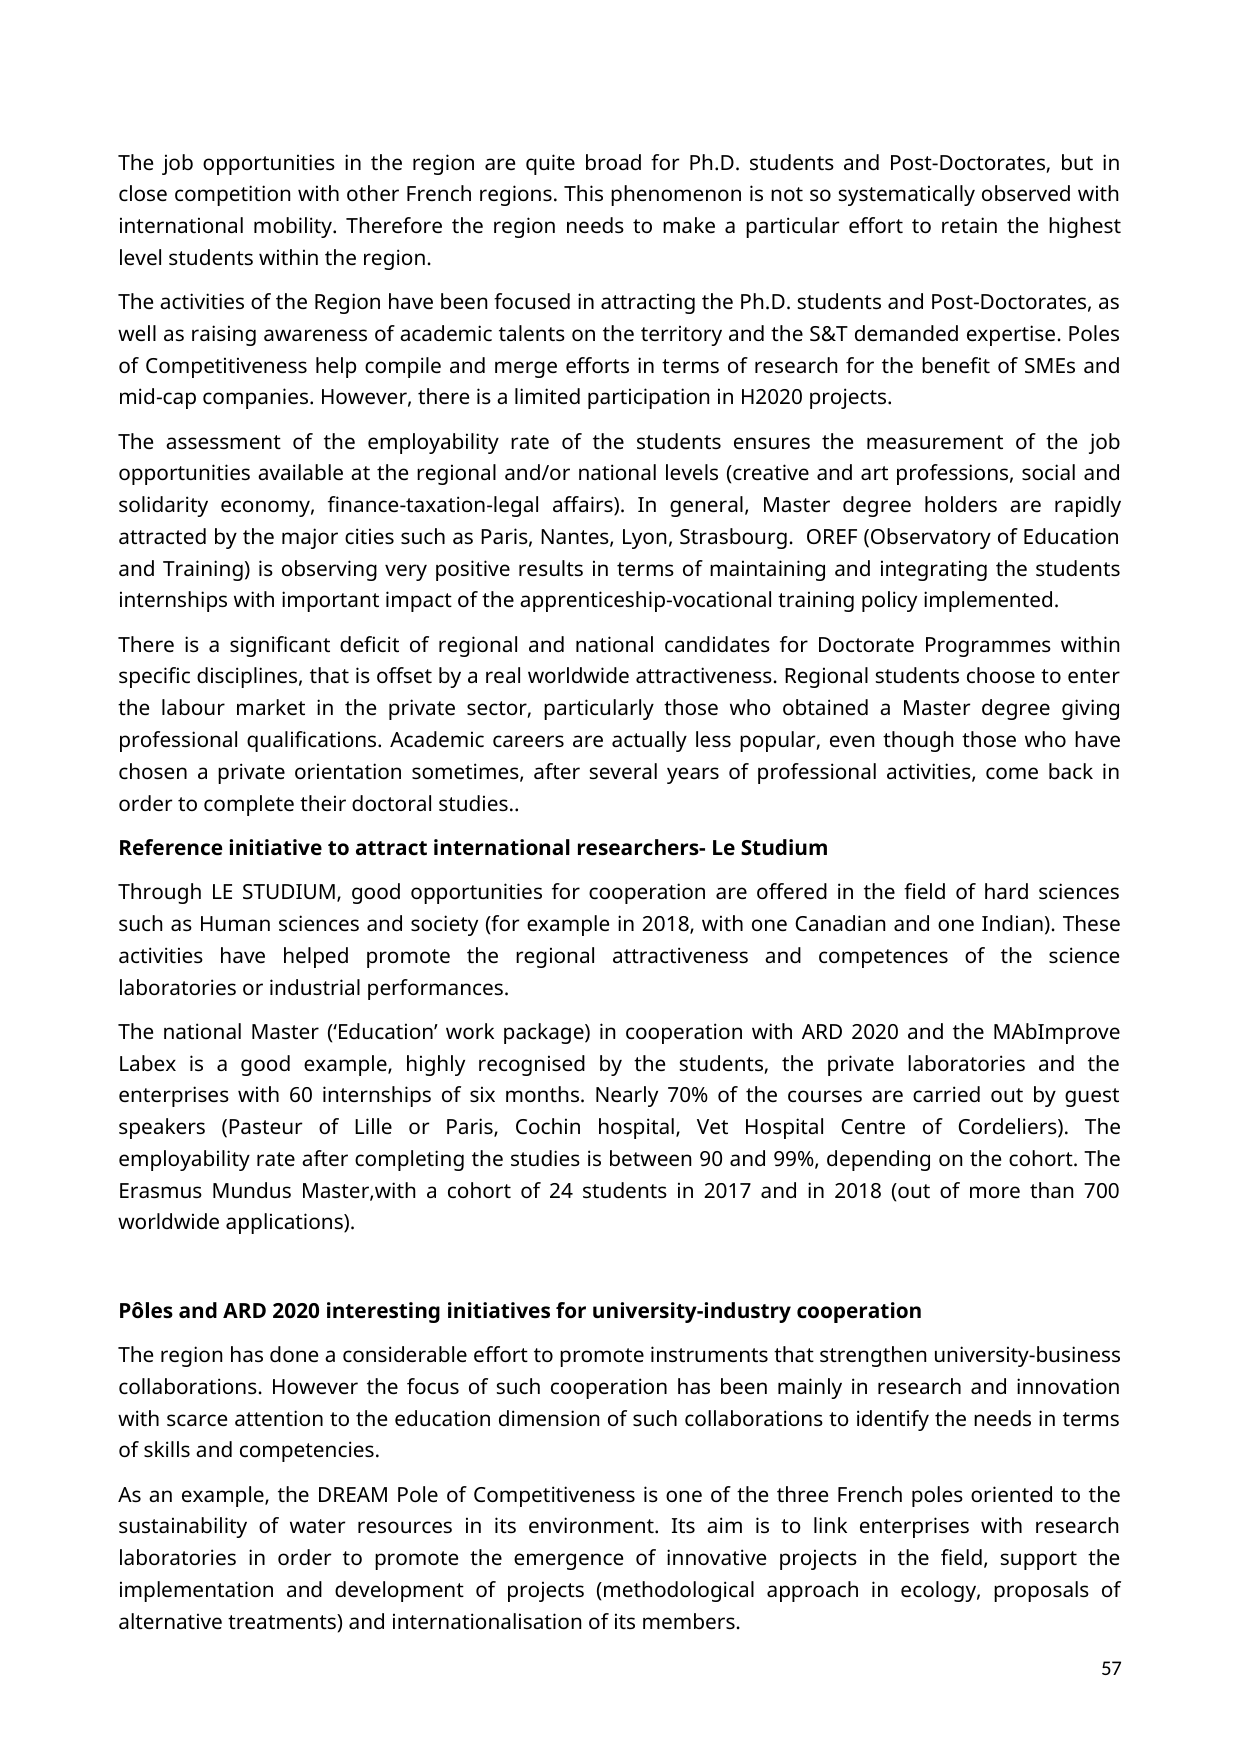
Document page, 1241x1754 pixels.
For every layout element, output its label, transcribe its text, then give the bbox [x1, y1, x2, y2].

text The job opportunities in the region are quite broad for Ph.D. students and Post-Doctorates, but in close competition with other French regions. This phenomenon is not so systematically observed with international mobility. Therefore the region needs to make a particular effort to retain the highest level students within the region. [118, 148, 1122, 271]
text As an example, the DREAM Pole of Competitiveness is one of the three French poles oriented to the sustainability of water resources in its environment. Its aim is to link enterprises with research laboratories in order to promote the emergence of innovative projects in the field, support the implementation and development of projects (methodological approach in ecology, proposals of alternative treatments) and internationalisation of its members. [118, 1480, 1122, 1635]
text The activities of the Region have been focused in attracting the Ph.D. students and Post-Doctorates, as well as raising awareness of academic talents on the territory and the S&T demanded expertise. Poles of Competitiveness help compile and merge efforts in terms of research for the benefit of SMEs and mid-cap companies. However, there is a limited participation in H2020 projects. [118, 287, 1122, 411]
text Through LE STUDIUM, good opportunities for cooperation are offered in the field of hard sciences such as Human sciences and society (for example in 2018, with one Canadian and one Indian). These activities have helped promote the regional attractiveness and competences of the science laboratories or industrial performances. [118, 877, 1122, 1001]
text Pôles and ARD 2020 interesting initiatives for university-industry cooperation [118, 1296, 1122, 1324]
text There is a significant deficit of regional and national candidates for Doctorate Programmes within specific disciplines, that is offset by a real worldwide attractiveness. Regional students choose to enter the labour market in the private sector, particularly those who obtained a Master degree giving professional qualifications. Academic careers are actually less popular, even though those who have chosen a private orientation sometimes, after several years of professional activities, come back in order to complete their doctoral studies.. [118, 630, 1122, 817]
text The assessment of the employability rate of the students ensures the measurement of the job opportunities available at the regional and/or national levels (creative and art professions, social and solidarity economy, finance-taxation-legal affairs). In general, Master degree holders are rapidly attracted by the major cities such as Paris, Nantes, Lyon, Strasbourg. OREF (Observatory of Education and Training) is observing very positive results in terms of maintaining and integrating the students internships with important impact of the apprenticeship-vocational training policy implemented. [118, 427, 1122, 614]
text The region has done a considerable effort to promote instruments that strengthen university-business collaborations. However the focus of such cooperation has been mainly in research and innovation with scarce attention to the education dimension of such collaborations to identify the needs in terms of skills and competencies. [118, 1340, 1122, 1464]
text Reference initiative to attract international researchers- Le Studium [118, 833, 1122, 861]
text The national Master (‘Education’ work package) in cooperation with ARD 2020 and the MAbImprove Labex is a good example, highly recognised by the students, the private laboratories and the enterprises with 60 internships of six months. Nearly 70% of the courses are carried out by guest speakers (Pasteur of Lille or Paris, Cochin hospital, Vet Hospital Centre of Cordeliers). The employability rate after completing the studies is between 90 and 99%, depending on the cohort. The Erasmus Mundus Master,with a cohort of 24 students in 2017 and in 2018 (out of more than 700 worldwide applications). [118, 1017, 1122, 1236]
